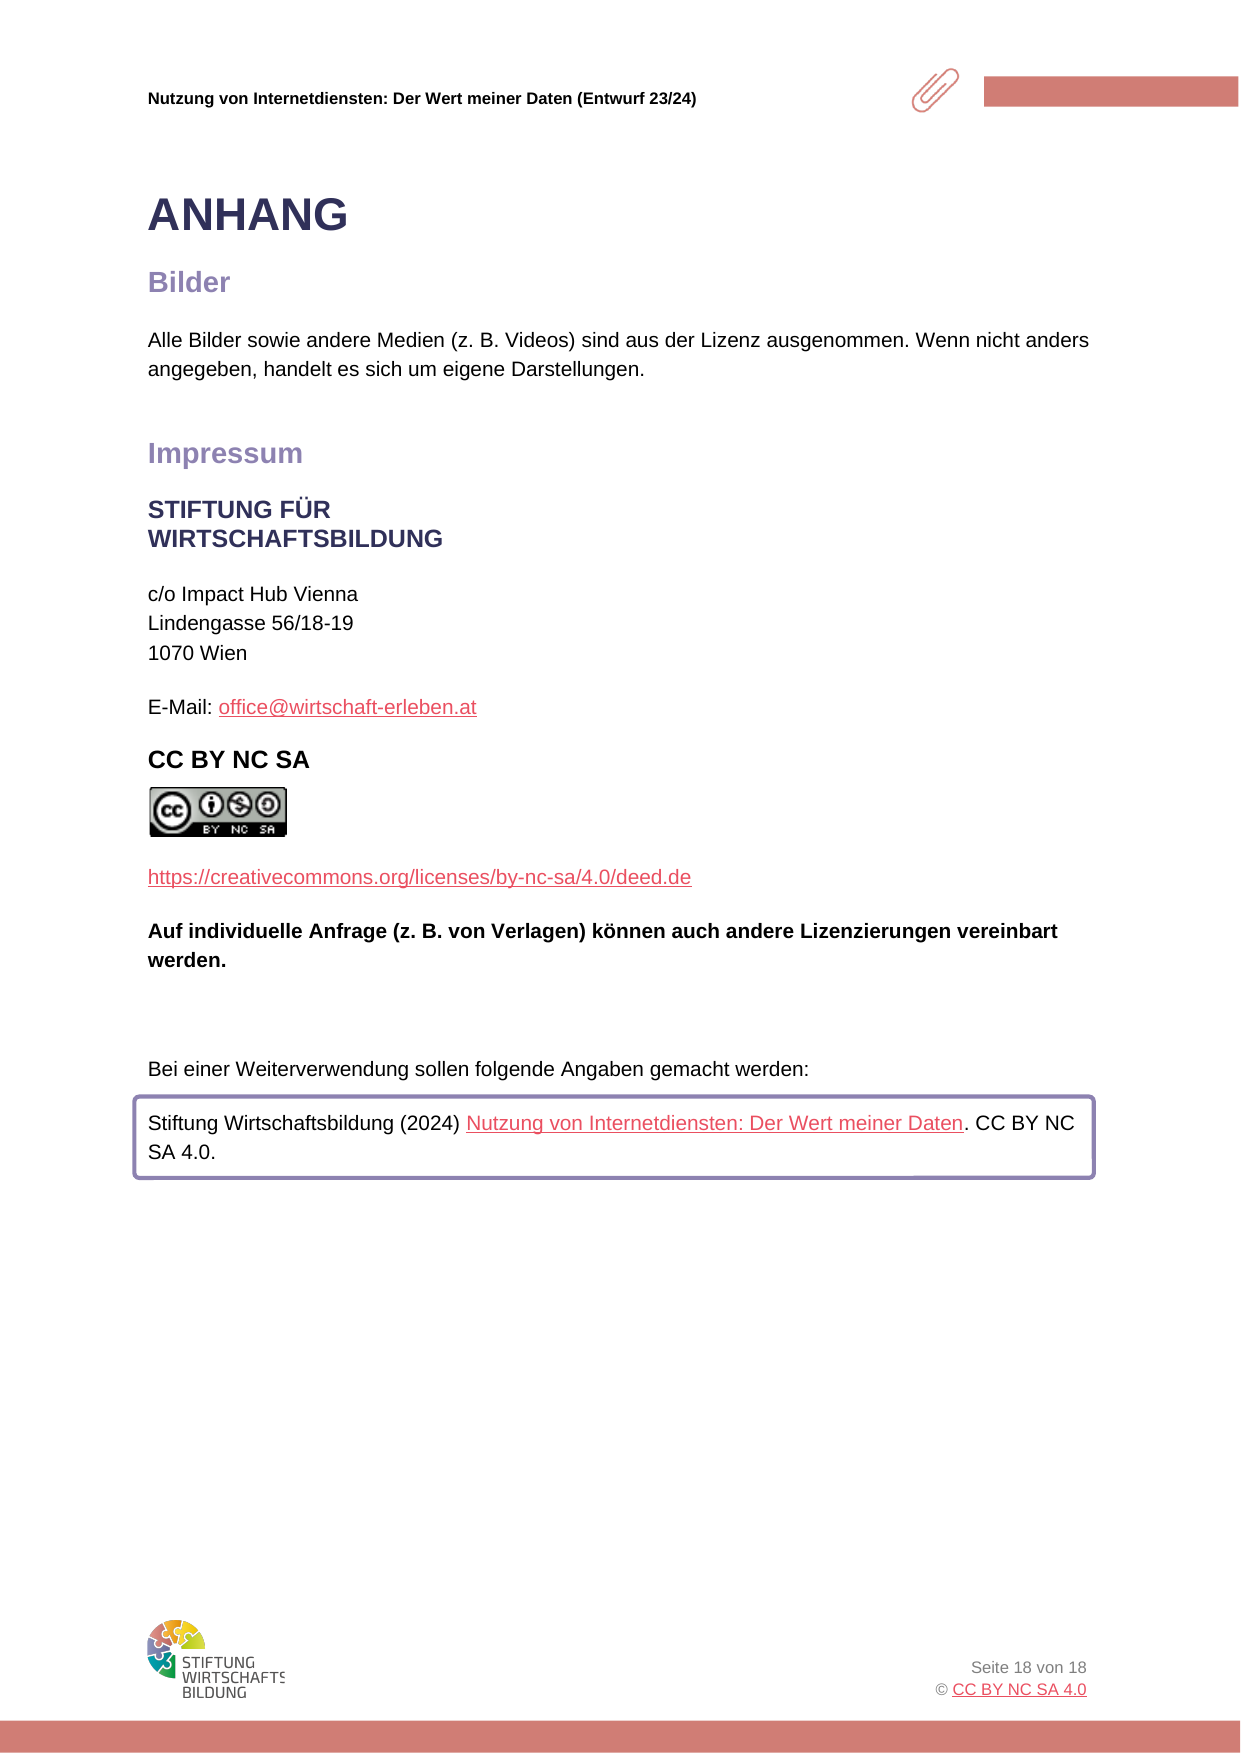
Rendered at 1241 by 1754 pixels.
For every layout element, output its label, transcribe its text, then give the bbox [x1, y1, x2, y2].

text https://creativecommons.org/licenses/by-nc-sa/4.0/deed.de [148, 799, 1093, 890]
text CC BY NC SA [148, 745, 1093, 774]
subtitle Bilder [148, 265, 1093, 299]
text Stiftung Wirtschaftsbildung (2024) Nutzung von Internetdiensten: Der Wert meiner Daten. CC BY NC SA 4.0. [148, 1107, 1091, 1165]
picture [149, 787, 287, 837]
text STIFTUNG FÜR WIRTSCHAFTSBILDUNG [148, 495, 1093, 553]
text Alle Bilder sowie andere Medien (z. B. Videos) sind aus der Lizenz ausgenommen. Wenn nicht anders angegeben, handelt es sich um eigene Darstellungen. [148, 324, 1093, 382]
text Bei einer Weiterverwendung sollen folgende Angaben gemacht werden: [148, 1053, 1093, 1082]
text Impressum [148, 436, 1093, 470]
picture [910, 65, 960, 115]
picture [147, 1619, 285, 1699]
text c/o Impact Hub Vienna Lindengasse 56/18-19 1070 Wien [148, 578, 1093, 666]
subtitle Anhang [148, 188, 1093, 240]
text Auf individuelle Anfrage (z. B. von Verlagen) können auch andere Lizenzierungen vereinbart werden. [148, 915, 1093, 974]
text E-Mail: office@wirtschaft-erleben.at [148, 691, 1093, 720]
